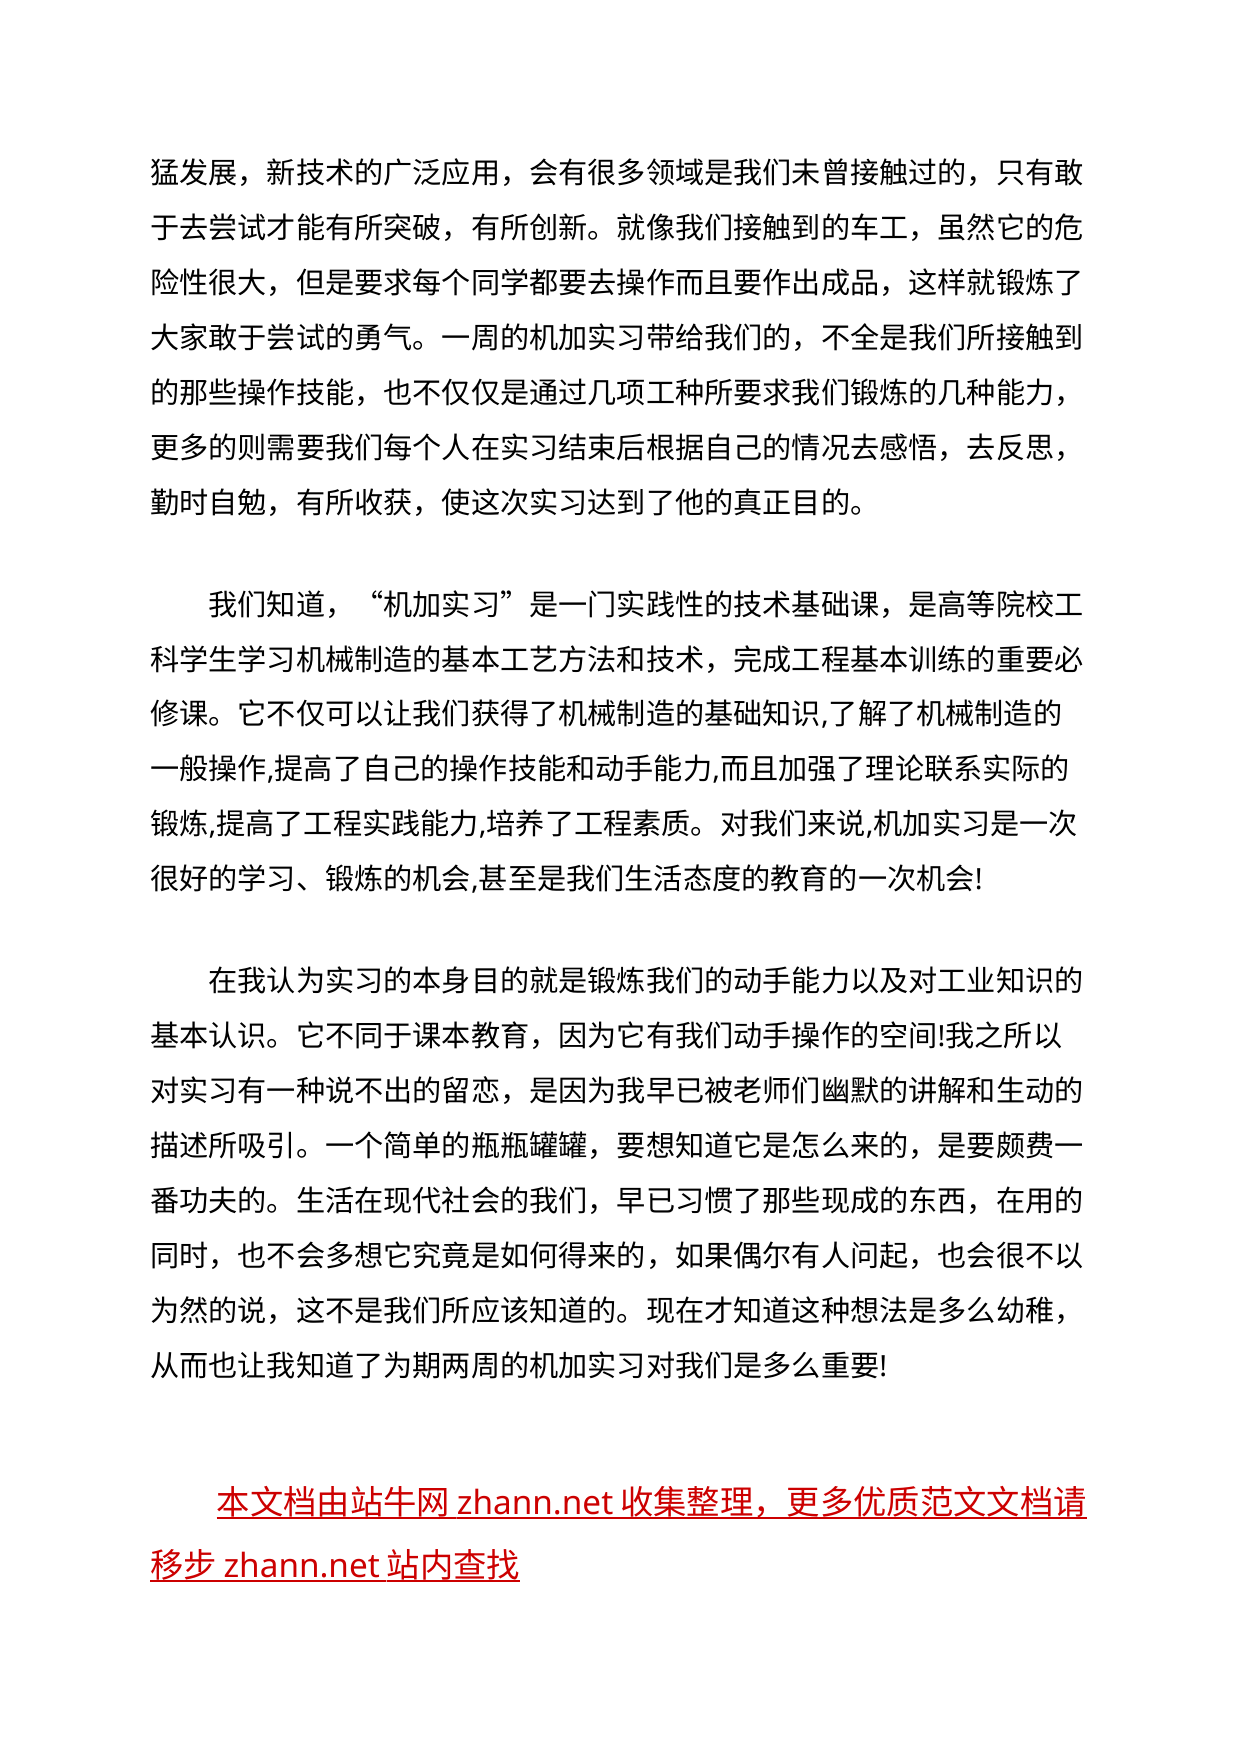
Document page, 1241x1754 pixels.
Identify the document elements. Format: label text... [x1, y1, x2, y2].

text 本文档由站牛网zhann.net收集整理，更多优质范文文档请移步zhann.net站内查找 [150, 1476, 1090, 1587]
text 我们知道，“机加实习”是一门实践性的技术基础课，是高等院校工科学生学习机械制造的基本工艺方法和技术，完成工程基本训练的重要必修课。它不仅可以让我们获得了机械制造的基础知识,了解了机械制造的一般操作,提高了自己的操作技能和动手能力,而且加强了理论联系实际的锻炼,提高了工程实践能力,培养了工程素质。对我们来说,机加实习是一次很好的学习、锻炼的机会,甚至是我们生活态度的教育的一次机会! [150, 581, 1090, 898]
text 在我认为实习的本身目的就是锻炼我们的动手能力以及对工业知识的基本认识。它不同于课本教育，因为它有我们动手操作的空间!我之所以对实习有一种说不出的留恋，是因为我早已被老师们幽默的讲解和生动的描述所吸引。一个简单的瓶瓶罐罐，要想知道它是怎么来的，是要颇费一番功夫的。生活在现代社会的我们，早已习惯了那些现成的东西，在用的同时，也不会多想它究竟是如何得来的，如果偶尔有人问起，也会很不以为然的说，这不是我们所应该知道的。现在才知道这种想法是多么幼稚，从而也让我知道了为期两周的机加实习对我们是多么重要! [150, 958, 1090, 1385]
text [150, 150, 1090, 522]
